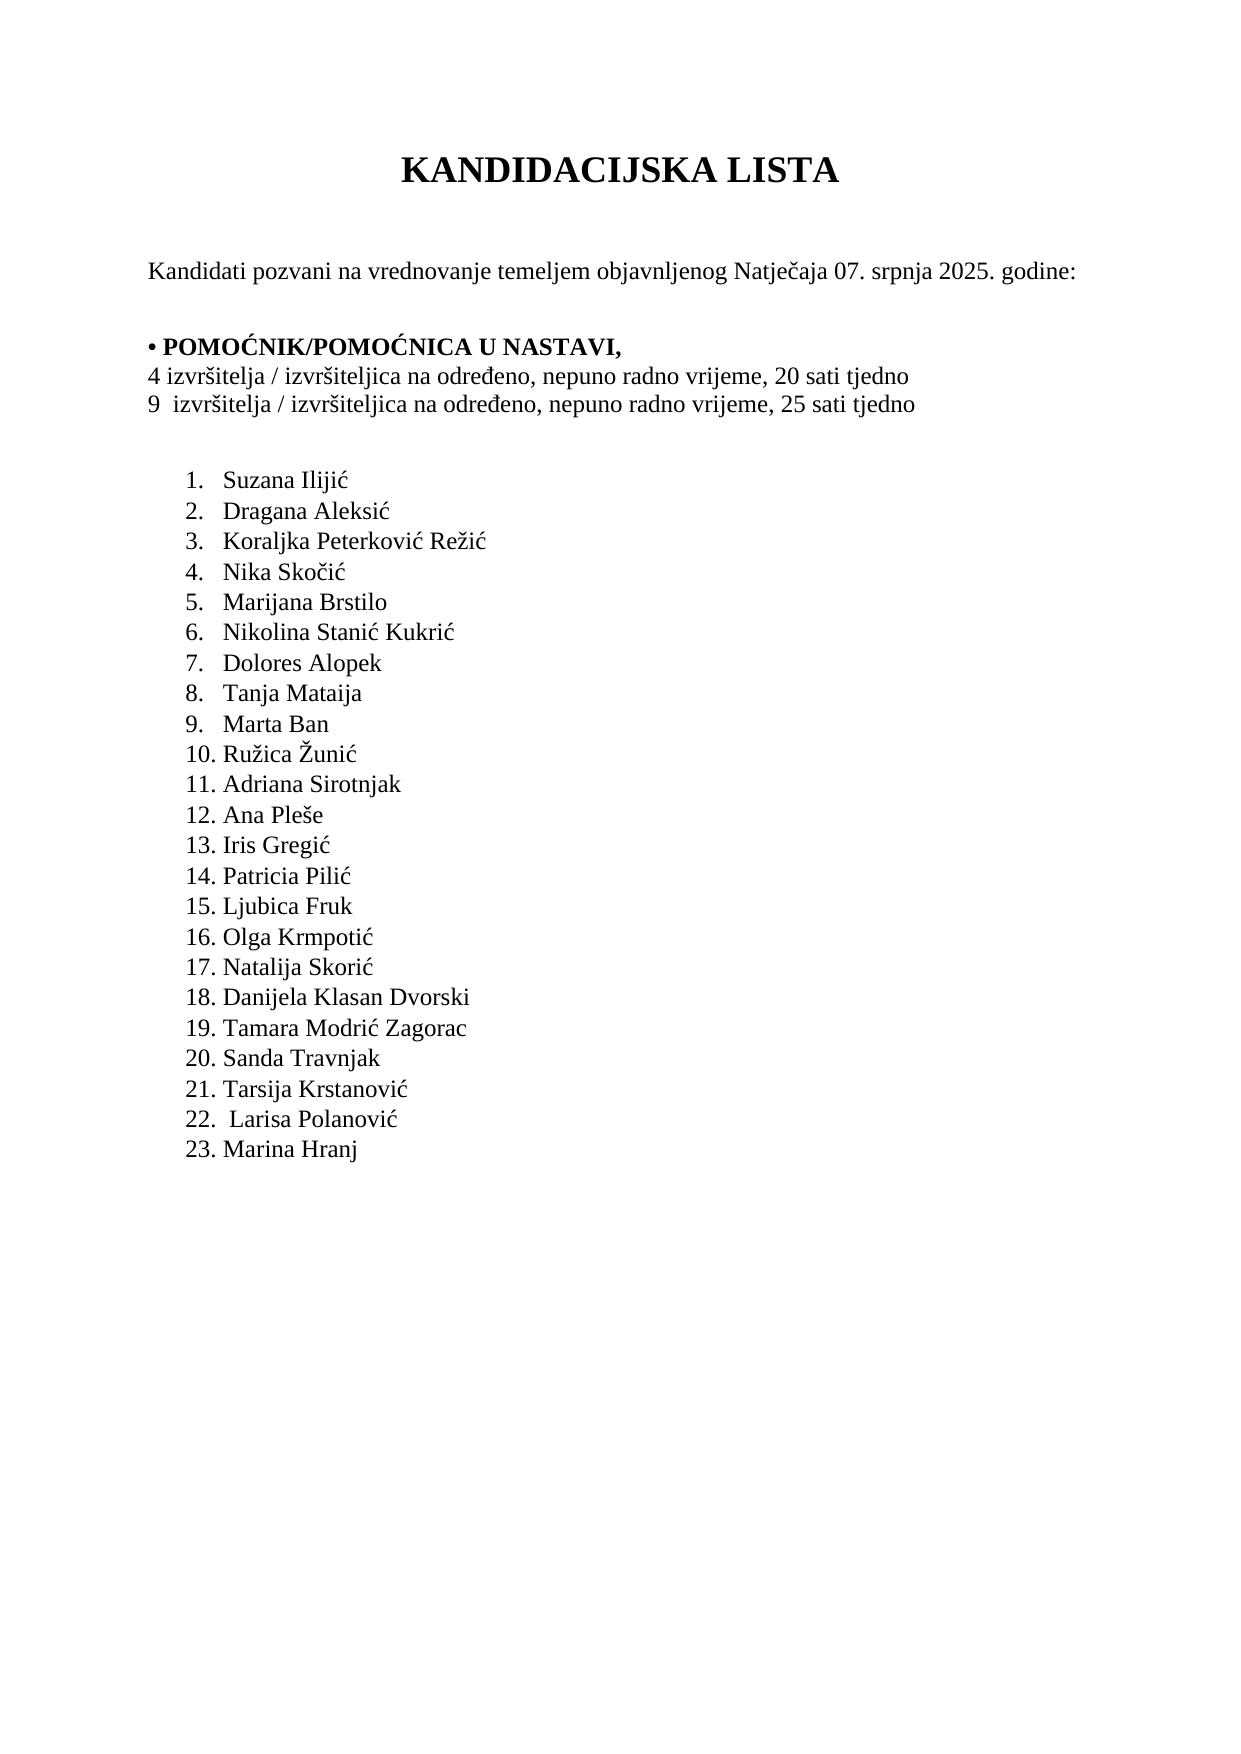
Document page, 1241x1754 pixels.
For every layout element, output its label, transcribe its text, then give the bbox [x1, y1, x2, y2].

list Ana Pleše [185, 800, 1093, 829]
list Koraljka Peterković Režić [185, 526, 1093, 555]
list Tarsija Krstanović [185, 1074, 1093, 1102]
list Nikolina Stanić Kukrić [185, 617, 1093, 646]
list Marijana Brstilo [185, 587, 1093, 616]
list Suzana Ilijić [185, 465, 1093, 494]
list Tamara Modrić Zagorac [185, 1013, 1093, 1042]
list Nika Skočić [185, 557, 1093, 585]
text • POMOĆNIK/POMOĆNICA U NASTAVI, [148, 332, 1093, 361]
list Patricia Pilić [185, 861, 1093, 889]
list Tanja Mataija [185, 678, 1093, 707]
list Dolores Alopek [185, 648, 1093, 677]
list Dragana Aleksić [185, 496, 1093, 524]
text KANDIDACIJSKA LISTA [148, 148, 1093, 191]
list Iris Gregić [185, 830, 1093, 859]
list Olga Krmpotić [185, 922, 1093, 950]
list Sanda Travnjak [185, 1043, 1093, 1072]
list Danijela Klasan Dvorski [185, 982, 1093, 1011]
list Marta Ban [185, 709, 1093, 737]
list Ljubica Fruk [185, 891, 1093, 920]
text 4 izvršitelja / izvršiteljica na određeno, nepuno radno vrijeme, 20 sati tjedno [148, 361, 1093, 389]
text Kandidati pozvani na vrednovanje temeljem objavnljenog Natječaja 07. srpnja 2025. godine: [148, 256, 1093, 285]
text 9 izvršitelja / izvršiteljica na određeno, nepuno radno vrijeme, 25 sati tjedno [148, 389, 1093, 418]
list Larisa Polanović [185, 1104, 1093, 1133]
list Ružica Žunić [185, 739, 1093, 768]
list Adriana Sirotnjak [185, 769, 1093, 798]
list Natalija Skorić [185, 952, 1093, 981]
list Marina Hranj [185, 1134, 1093, 1163]
